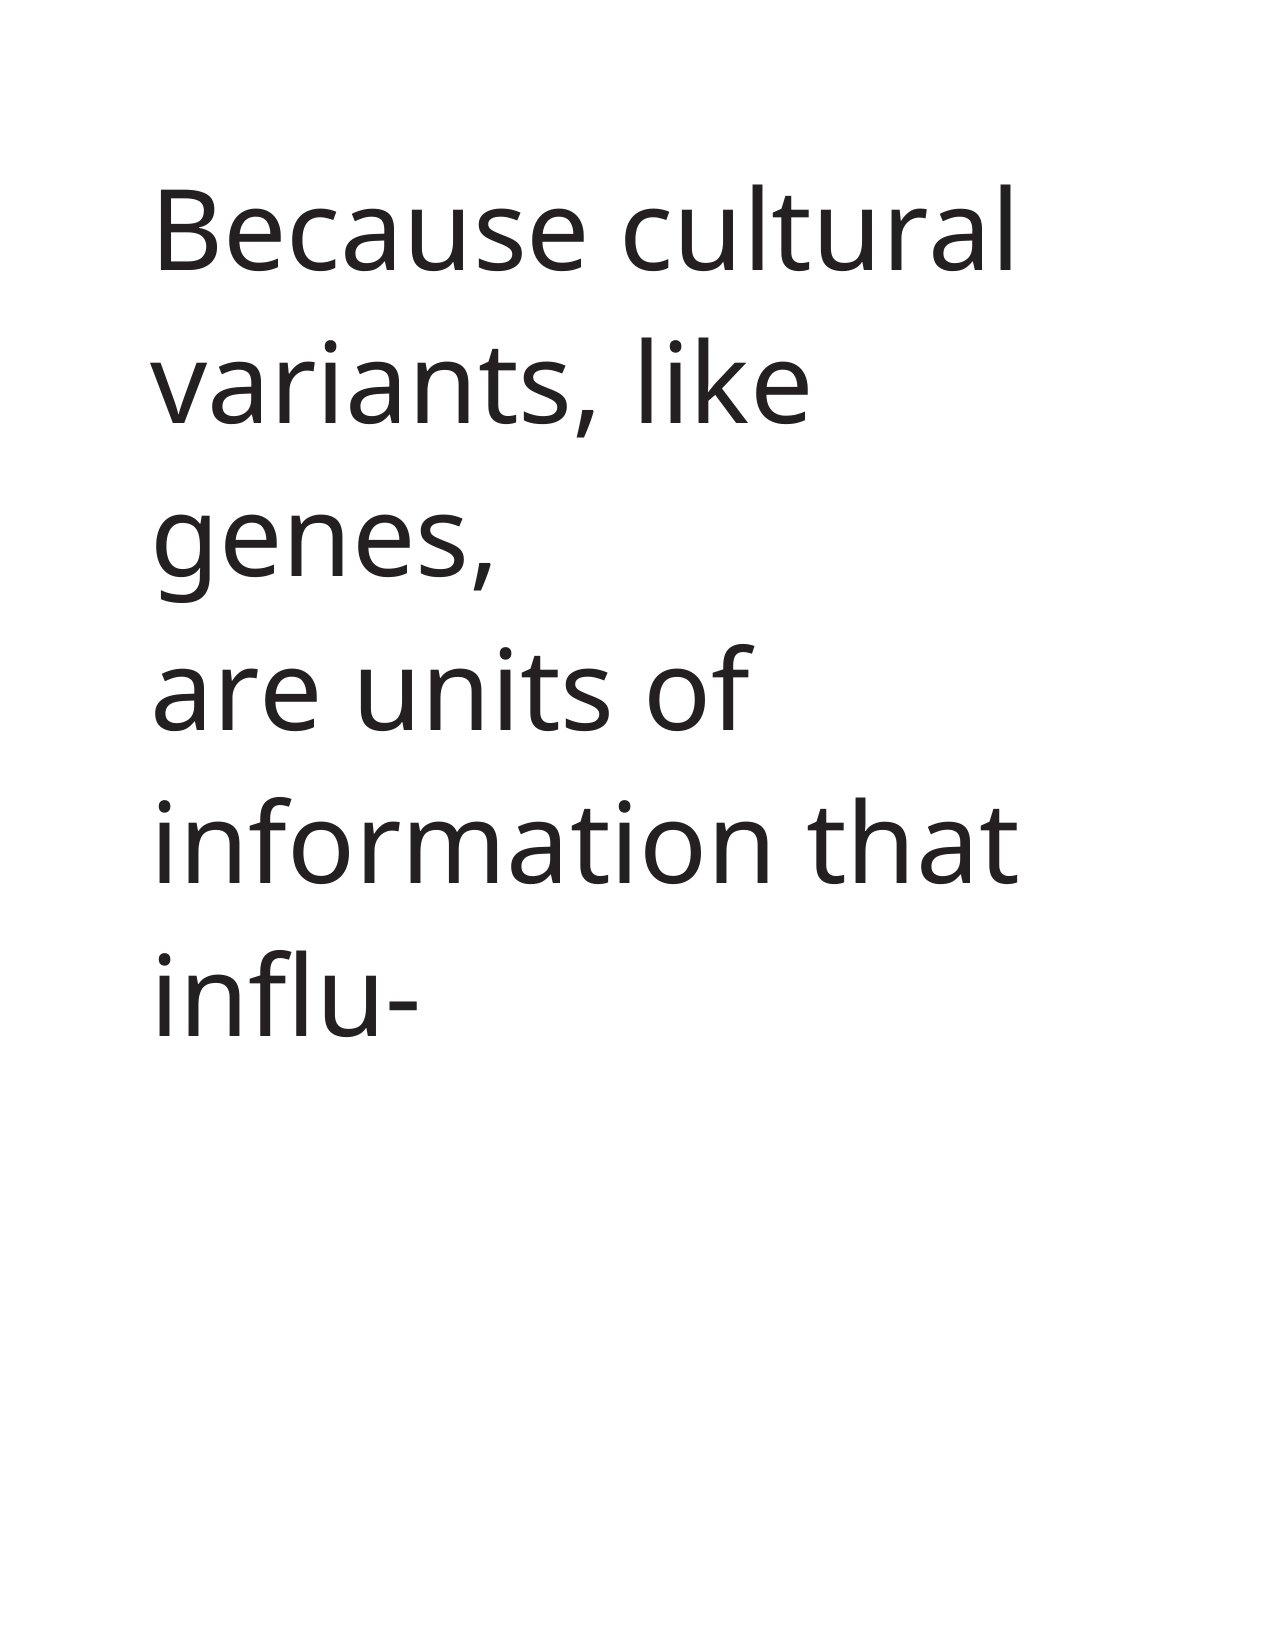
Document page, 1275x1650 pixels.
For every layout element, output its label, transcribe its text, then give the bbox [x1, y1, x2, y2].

text are units of information that inﬂu- [150, 610, 1125, 1069]
text Because cultural variants, like genes, [150, 150, 1125, 610]
